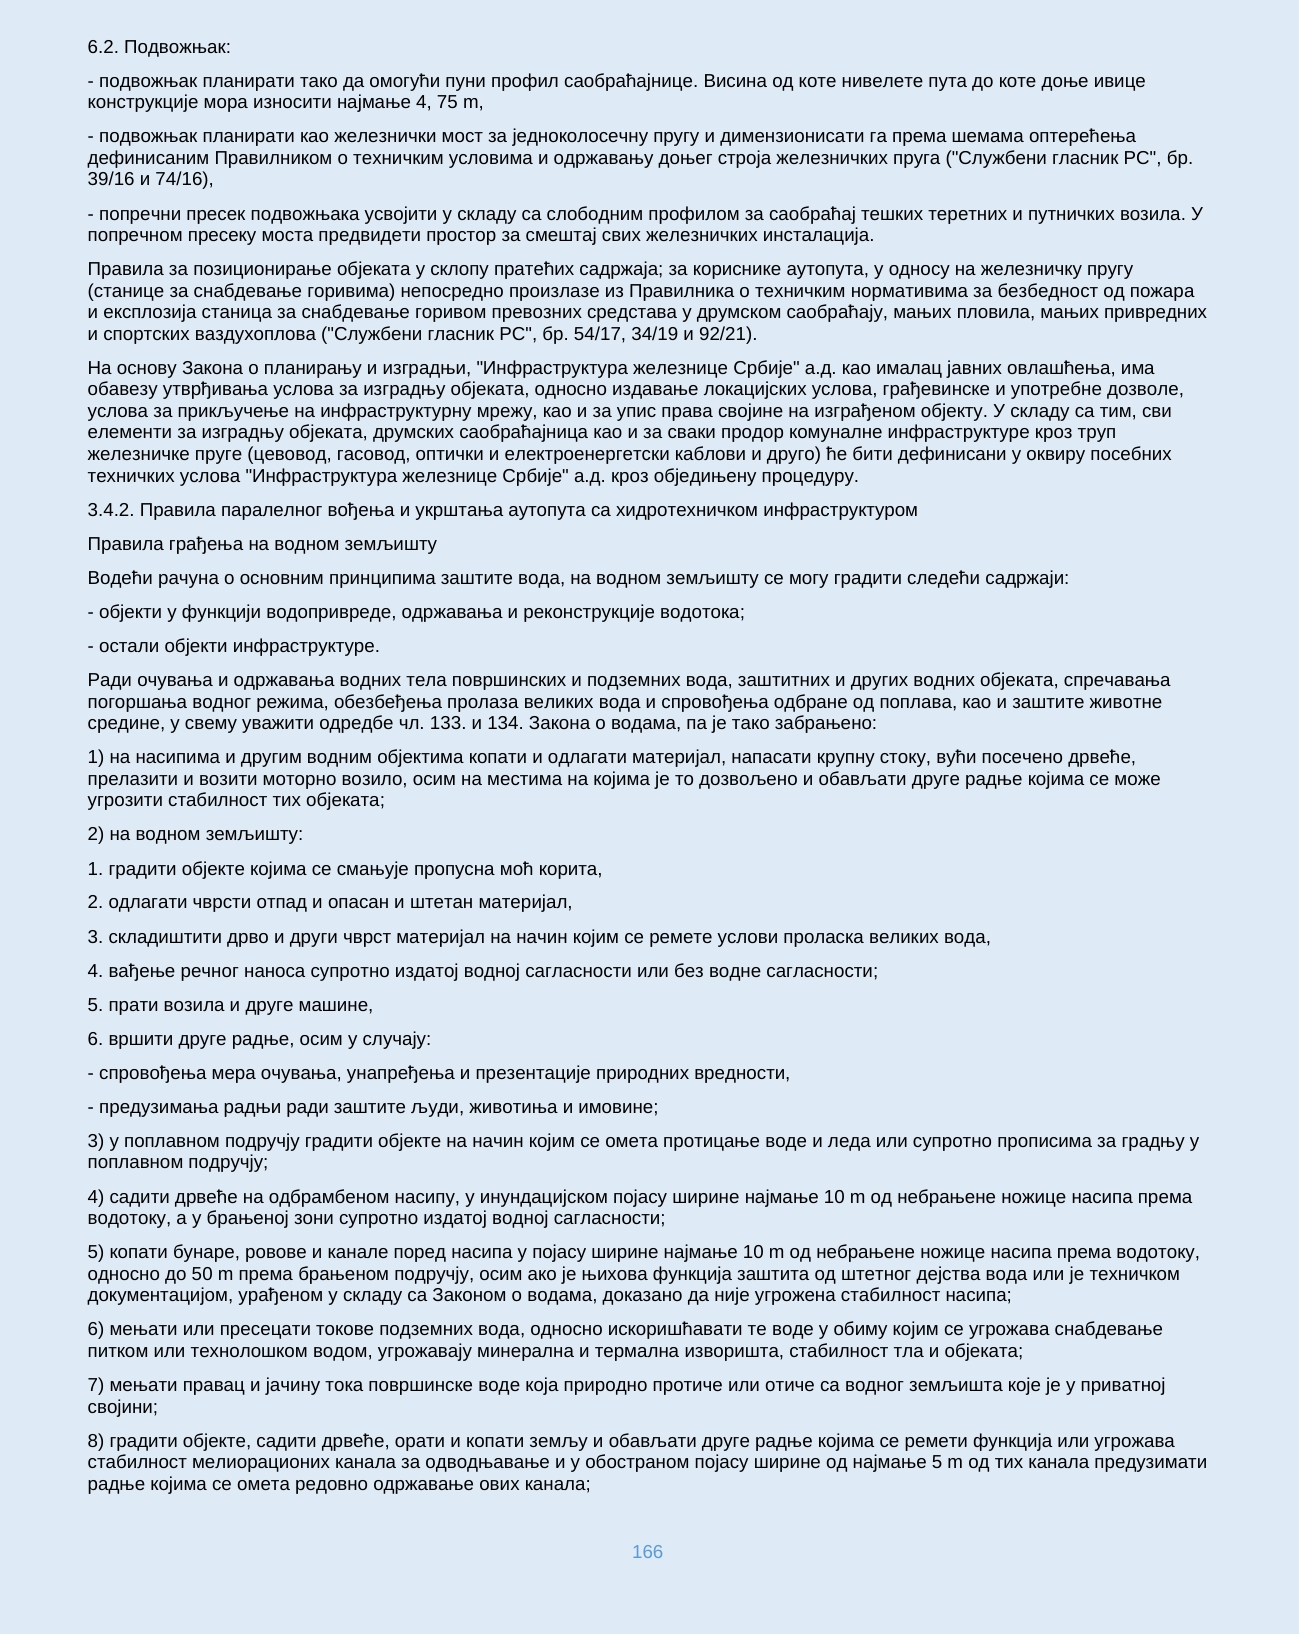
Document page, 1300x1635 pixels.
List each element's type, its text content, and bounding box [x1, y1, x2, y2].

text 2. одлагати чврсти отпад и опасан и штетан материјал, [87, 891, 1207, 913]
text - предузимања радњи ради заштите људи, животиња и имовине; [87, 1096, 1207, 1117]
text - остали објекти инфраструктуре. [87, 635, 1207, 656]
text 8) градити објекте, садити дрвеће, орати и копати земљу и обављати друге радње којима се ремети функција или угрожава стабилност мелиорационих канала за одводњавање и у обостраном појасу ширине од најмање 5 m од тих канала предузимати радње којима се омета редовно одржавање ових канала; [87, 1429, 1207, 1494]
text 6. вршити друге радње, осим у случају: [87, 1028, 1207, 1049]
text 1. градити објекте којима се смањује пропусна моћ корита, [87, 857, 1207, 879]
text Правила грађења на водном земљишту [87, 533, 1207, 554]
text 5) копати бунаре, ровове и канале поред насипа у појасу ширине најмање 10 m од небрањене ножице насипа према водотоку, односно до 50 m према брањеном подручју, осим ако је њихова функција заштита од штетног дејства вода или је техничком документацијом, урађеном у складу са Законом о водама, доказано да није угрожена стабилност насипа; [87, 1241, 1207, 1306]
text 7) мењати правац и јачину тока површинске воде која природно протиче или отиче са водног земљишта које је у приватној својини; [87, 1374, 1207, 1417]
text 3. складиштити дрво и други чврст материјал на начин којим се ремете услови проласка великих вода, [87, 925, 1207, 947]
text Водећи рачуна о основним принципима заштите вода, на водном земљишту се могу градити следећи садржаји: [87, 567, 1207, 588]
text 3) у поплавном подручју градити објекте на начин којим се омета протицање воде и леда или супротно прописима за градњу у поплавном подручју; [87, 1130, 1207, 1173]
text 1) на насипима и другим водним објектима копати и одлагати материјал, напасати крупну стоку, вући посечено дрвеће, прелазити и возити моторно возило, осим на местима на којима је то дозвољено и обављати друге радње којима се може угрозити стабилност тих објеката; [87, 746, 1207, 811]
text 3.4.2. Правила паралелног вођења и укрштања аутопута са хидротехничком инфраструктуром [87, 498, 1207, 520]
text Ради очувања и одржавања водних тела површинских и подземних вода, заштитних и других водних објеката, спречавања погоршања водног режима, обезбеђења пролаза великих вода и спровођења одбране од поплава, као и заштите животне средине, у свему уважити одредбе чл. 133. и 134. Закона о водама, па је тако забрањено: [87, 669, 1207, 733]
text 6) мењати или пресецати токове подземних вода, односно искоришћавати те воде у обиму којим се угрожава снабдевање питком или технолошком водом, угрожавају минерална и термална изворишта, стабилност тла и објеката; [87, 1318, 1207, 1361]
text 4. вађење речног наноса супротно издатој водној сагласности или без водне сагласности; [87, 959, 1207, 981]
text - спровођења мера очувањa, унапређења и презентације природних вредности, [87, 1062, 1207, 1083]
text - подвожњак планирати тако да омогући пуни профил саобраћајнице. Висина од коте нивелете пута до коте доње ивице конструкције мора износити најмање 4, 75 m, [87, 69, 1207, 113]
text 2) на водном земљишту: [87, 823, 1207, 845]
text Правила за позиционирање објеката у склопу пратећих садржаја; за кориснике аутопута, у односу на железничку пругу (станице за снабдевање горивима) непосредно произлазе из Правилника о техничким нормативима за безбедност од пожара и експлозија станица за снабдевање горивом превозних средстава у друмском саобраћају, мањих пловила, мањих привредних и спортских ваздухоплова ("Службени гласник PC", бр. 54/17, 34/19 и 92/21). [87, 258, 1207, 344]
text 4) садити дрвеће на одбрамбеном насипу, у инундацијском појасу ширине најмање 10 m од небрањене ножице насипа према водотоку, а у брањеној зони супротно издатој водној сагласности; [87, 1185, 1207, 1228]
text - попречни пресек подвожњака усвојити у складу са слободним профилом за саобраћај тешких теретних и путничких возила. У попречном пресеку мoста предвидети простор за смештај свих железничких инсталација. [87, 202, 1207, 245]
text Нa основу Закона о планирању и изградњи, "Инфраструктура железнице Србије" а.д. као ималац јавних овлашћења, има обавезу утврђивања услова за изградњу објеката, односно издавање локацијских услова, грађевинске и употребне дозволе, услова за прикључење на инфраструктурну мрежу, као и за упис права својине на изграђеном објекту. У складу са тим, сви елементи за изградњу објеката, друмских саобраћајница као и за сваки продор комуналне инфраструктуре кроз труп железничке пруге (цевовод, гасовод, оптички и електроенергетски каблови и друго) ће бити дефинисани у оквиру посебних техничких услова "Инфраструктура железнице Србије" а.д. кроз обједињену процедуру. [87, 357, 1207, 486]
text - подвожњак планирати као железнички мост за једноколосечну пругу и димензионисати га према шемама оптерећења дефинисаним Правилником о техничким условима и одржавању доњег строја железничких пруга ("Службени гласник PC", бр. 39/16 и 74/16), [87, 125, 1207, 190]
text 5. прати возила и друге машине, [87, 993, 1207, 1015]
text 6.2. Подвожњак: [87, 35, 1207, 57]
text - објекти у функцији водопривреде, одржавања и реконструкције водотока; [87, 601, 1207, 622]
